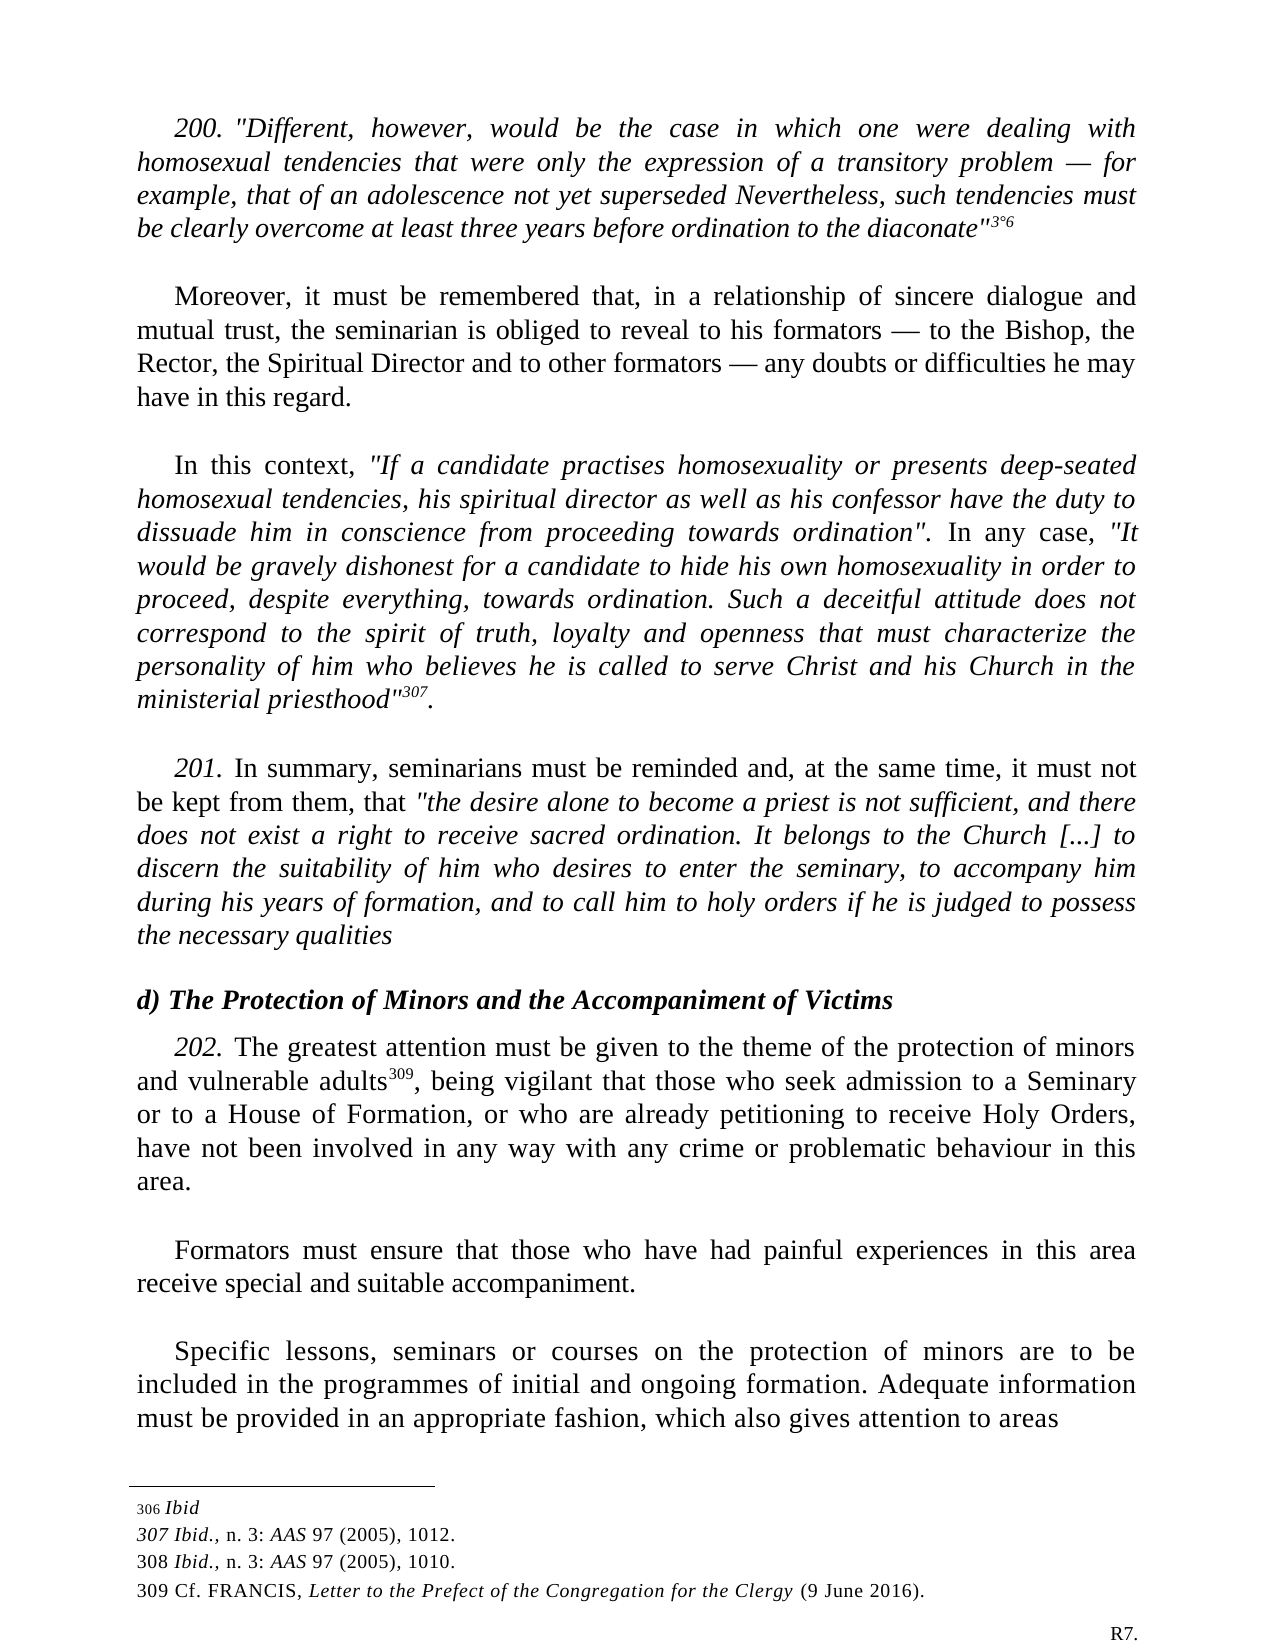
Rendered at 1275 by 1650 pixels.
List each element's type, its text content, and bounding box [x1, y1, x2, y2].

list The greatest attention must be given to the theme of the protection of minors and vulnerable adults309, being vigilant that those who seek admission to a Seminary or to a House of Formation, or who are already petitioning to receive Holy Orders, have not been involved in any way with any crime or problematic behaviour in this area. [137, 1030, 1138, 1198]
text 306 Ibid [137, 1495, 1138, 1519]
list In summary, seminarians must be reminded and, at the same time, it must not be kept from them, that "the desire alone to become a priest is not sufficient, and there does not exist a right to receive sacred ordination. It belongs to the Church [...] to discern the suitability of him who desires to enter the seminary, to accompany him during his years of formation, and to call him to holy orders if he is judged to possess the necessary qualities [137, 751, 1138, 952]
text Specific lessons, seminars or courses on the protection of minors are to be included in the programmes of initial and ongoing formation. Adequate information must be provided in an appropriate fashion, which also gives attention to areas [137, 1333, 1138, 1434]
text Moreover, it must be remembered that, in a relationship of sincere dialogue and mutual trust, the seminarian is obliged to reveal to his formators — to the Bishop, the Rector, the Spiritual Director and to other formators — any doubts or difficulties he may have in this regard. [137, 279, 1138, 413]
text 309 Cf. FRANCIS, Letter to the Prefect of the Congregation for the Clergy (9 June 2016). [137, 1574, 1138, 1603]
text 308 Ibid., n. 3: AAS 97 (2005), 1010. [137, 1547, 1138, 1574]
text In this context, "If a candidate practises homosexuality or presents deep-seated homosexual tendencies, his spiritual director as well as his confessor have the duty to dissuade him in conscience from proceeding towards ordination". In any case, "It would be gravely dishonest for a candidate to hide his own homosexuality in order to proceed, despite everything, towards ordination. Such a deceitful attitude does not correspond to the spirit of truth, loyalty and openness that must characterize the personality of him who believes he is called to serve Christ and his Church in the ministerial priesthood"307. [137, 448, 1138, 716]
text 307 Ibid., n. 3: AAS 97 (2005), 1012. [137, 1519, 1138, 1547]
text R7. [137, 1622, 1138, 1645]
list "Different, however, would be the case in which one were dealing with homosexual tendencies that were only the expression of a transitory problem — for example, that of an adolescence not yet superseded Nevertheless, such tendencies must be clearly overcome at least three years before ordination to the diaconate"3°6 [137, 111, 1138, 245]
text Formators must ensure that those who have had painful experiences in this area receive special and suitable accompaniment. [137, 1232, 1138, 1299]
text d) The Protection of Minors and the Accompaniment of Victims [137, 983, 1138, 1016]
